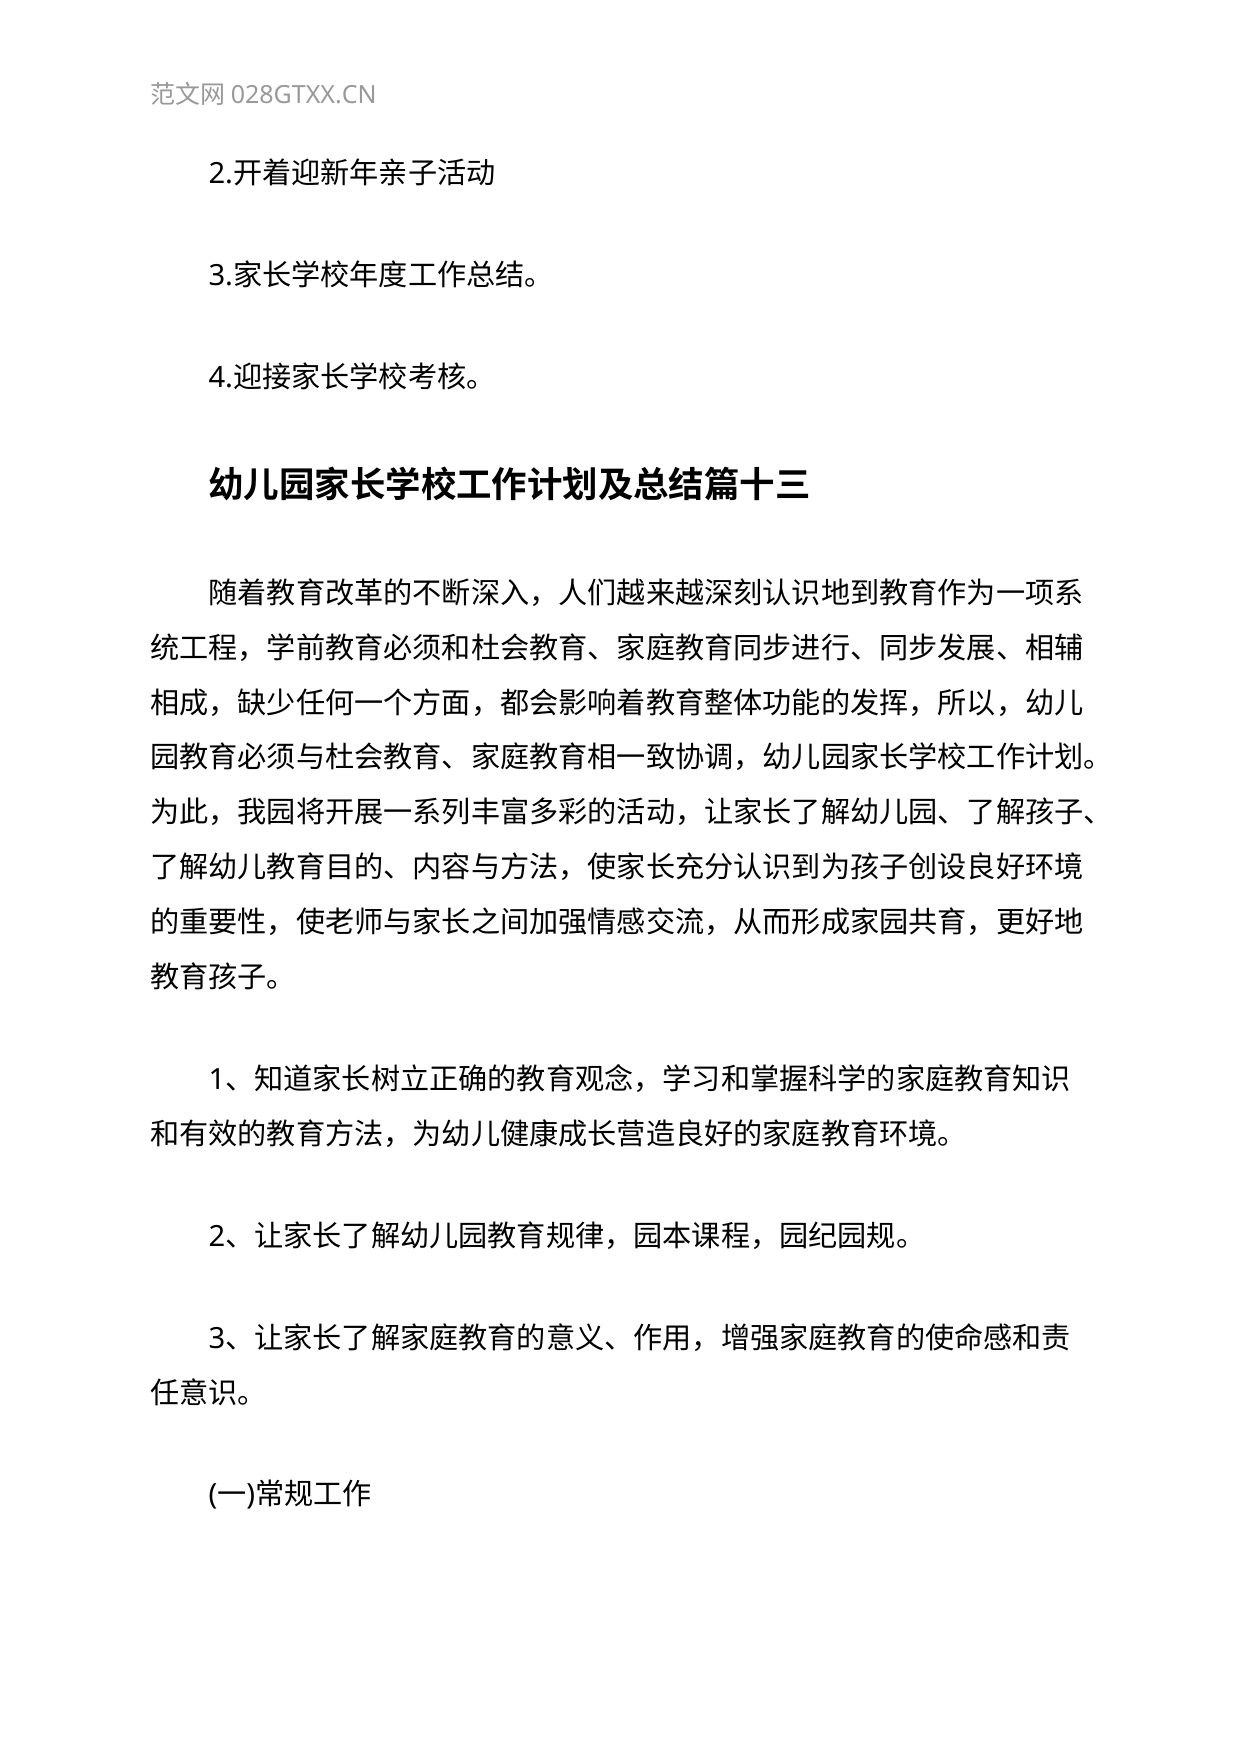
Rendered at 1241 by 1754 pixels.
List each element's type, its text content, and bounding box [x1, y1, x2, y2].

text 随着教育改革的不断深入，人们越来越深刻认识地到教育作为一项系统工程，学前教育必须和杜会教育、家庭教育同步进行、同步发展、相辅相成，缺少任何一个方面，都会影响着教育整体功能的发挥，所以，幼儿园教育必须与杜会教育、家庭教育相一致协调，幼儿园家长学校工作计划。为此，我园将开展一系列丰富多彩的活动，让家长了解幼儿园、了解孩子、了解幼儿教育目的、内容与方法，使家长充分认识到为孩子创设良好环境的重要性，使老师与家长之间加强情感交流，从而形成家园共育，更好地教育孩子。 [150, 569, 1090, 996]
text 2.开着迎新年亲子活动 [150, 150, 1090, 192]
text 1、知道家长树立正确的教育观念，学习和掌握科学的家庭教育知识和有效的教育方法，为幼儿健康成长营造良好的家庭教育环境。 [150, 1055, 1090, 1153]
text 幼儿园家长学校工作计划及总结篇十三 [150, 456, 1090, 507]
text 3.家长学校年度工作总结。 [150, 252, 1090, 294]
text 4.迎接家长学校考核。 [150, 354, 1090, 396]
text (一)常规工作 [150, 1471, 1090, 1513]
text 3、让家长了解家庭教育的意义、作用，增强家庭教育的使命感和责任意识。 [150, 1314, 1090, 1411]
text 2、让家长了解幼儿园教育规律，园本课程，园纪园规。 [150, 1212, 1090, 1254]
